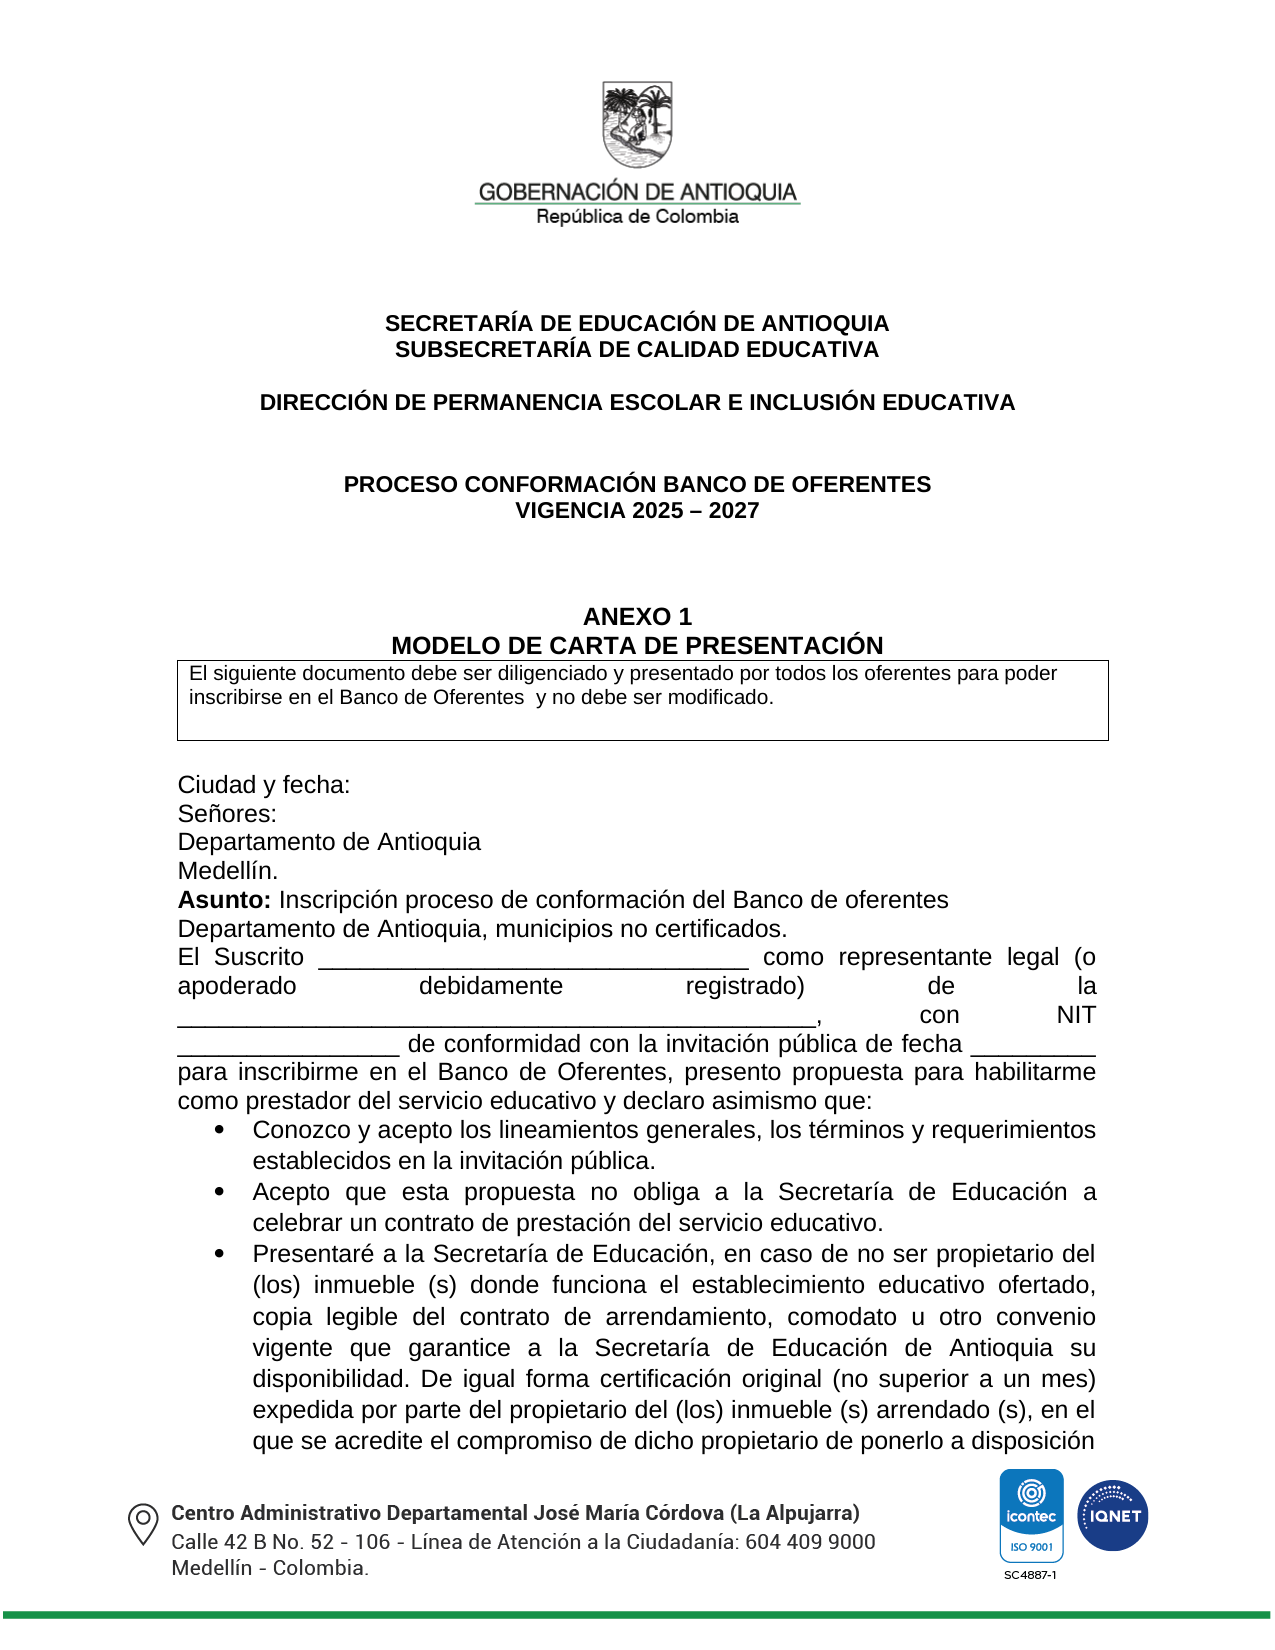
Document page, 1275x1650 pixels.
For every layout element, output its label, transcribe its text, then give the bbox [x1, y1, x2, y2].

text Medellín. [177, 856, 1098, 885]
text DIRECCIÓN DE PERMANENCIA ESCOLAR E INCLUSIÓN EDUCATIVA [177, 389, 1098, 415]
text SUBSECRETARÍA DE CALIDAD EDUCATIVA [177, 336, 1098, 363]
text ANEXO 1 [177, 602, 1098, 631]
picture [469, 73, 807, 251]
list Presentaré a la Secretaría de Educación, en caso de no ser propietario del (los) inmueble (s) donde funciona el establecimiento educativo ofertado, copia legible del contrato de arrendamiento, comodato u otro convenio vigente que garantice a la Secretaría de Educación de Antioquia su disponibilidad. De igual forma certificación original (no superior a un mes) expedida por parte del propietario del (los) inmueble (s) arrendado (s), en el que se acredite el compromiso de dicho propietario de ponerlo a disposición [215, 1239, 1098, 1454]
list Conozco y acepto los lineamientos generales, los términos y requerimientos establecidos en la invitación pública. [215, 1115, 1098, 1175]
text Asunto: Inscripción proceso de conformación del Banco de oferentes Departamento de Antioquia, municipios no certificados. [177, 885, 1098, 942]
text MODELO DE CARTA DE PRESENTACIÓN [177, 631, 1098, 660]
list Acepto que esta propuesta no obliga a la Secretaría de Educación a celebrar un contrato de prestación del servicio educativo. [215, 1177, 1098, 1237]
text Señores: [177, 799, 1098, 827]
text VIGENCIA 2025 – 2027 [177, 497, 1098, 523]
text Ciudad y fecha: [177, 770, 1098, 799]
table_header El siguiente documento debe ser diligenciado y presentado por todos los oferentes para poder inscribirse en el Banco de Oferentes y no debe ser modificado. [178, 661, 1108, 740]
text SECRETARÍA DE EDUCACIÓN DE ANTIOQUIA [177, 310, 1098, 336]
text PROCESO CONFORMACIÓN BANCO DE OFERENTES [177, 471, 1098, 497]
picture [1, 1461, 1271, 1625]
text Departamento de Antioquia [177, 827, 1098, 856]
text El Suscrito _______________________________ como representante legal (o apoderado debidamente registrado) de la ______________________________________________, con NIT ________________ de conformidad con la invitación pública de fecha _________ para inscribirme en el Banco de Oferentes, presento propuesta para habilitarme como prestador del servicio educativo y declaro asimismo que: [177, 942, 1098, 1115]
